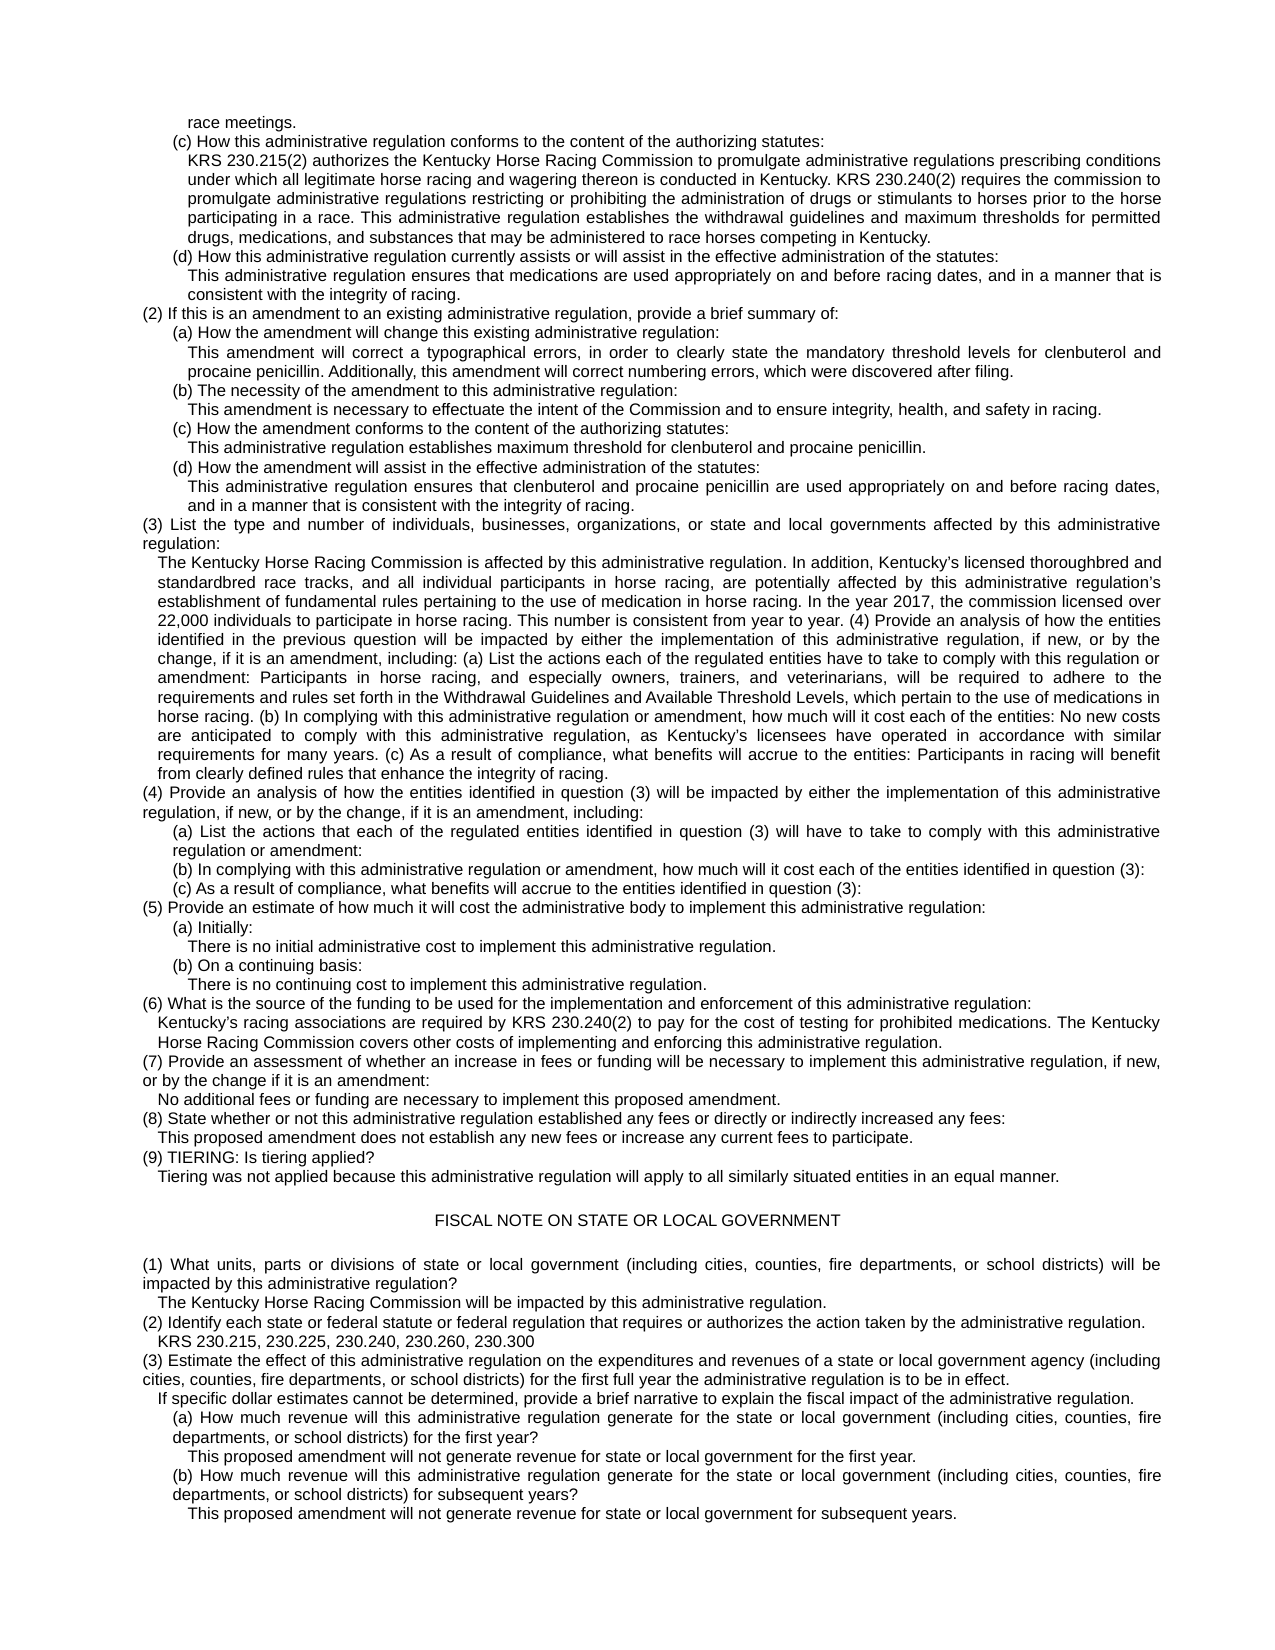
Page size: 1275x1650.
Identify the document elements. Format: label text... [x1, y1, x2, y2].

text (c) How the amendment conforms to the content of the authorizing statutes: [172, 419, 1162, 438]
text Tiering was not applied because this administrative regulation will apply to all similarly situated entities in an equal manner. [157, 1167, 1162, 1186]
text (2) Identify each state or federal statute or federal regulation that requires or authorizes the action taken by the administrative regulation. [142, 1312, 1162, 1332]
text (1) What units, parts or divisions of state or local government (including cities, counties, fire departments, or school districts) will be impacted by this administrative regulation? [142, 1255, 1162, 1293]
text (d) How this administrative regulation currently assists or will assist in the effective administration of the statutes: [172, 247, 1162, 266]
text (9) TIERING: Is tiering applied? [142, 1147, 1162, 1167]
text (a) Initially: [172, 917, 1162, 937]
text (4) Provide an analysis of how the entities identified in question (3) will be impacted by either the implementation of this administrative regulation, if new, or by the change, if it is an amendment, including: [142, 783, 1162, 822]
text There is no continuing cost to implement this administrative regulation. [187, 975, 1162, 994]
text This amendment is necessary to effectuate the intent of the Commission and to ensure integrity, health, and safety in racing. [187, 400, 1162, 419]
text KRS 230.215(2) authorizes the Kentucky Horse Racing Commission to promulgate administrative regulations prescribing conditions under which all legitimate horse racing and wagering thereon is conducted in Kentucky. KRS 230.240(2) requires the commission to promulgate administrative regulations restricting or prohibiting the administration of drugs or stimulants to horses prior to the horse participating in a race. This administrative regulation establishes the withdrawal guidelines and maximum thresholds for permitted drugs, medications, and substances that may be administered to race horses competing in Kentucky. [187, 151, 1162, 247]
text (3) Estimate the effect of this administrative regulation on the expenditures and revenues of a state or local government agency (including cities, counties, fire departments, or school districts) for the first full year the administrative regulation is to be in effect. [142, 1351, 1162, 1389]
text (b) In complying with this administrative regulation or amendment, how much will it cost each of the entities identified in question (3): [172, 860, 1162, 879]
text (a) How the amendment will change this existing administrative regulation: [172, 323, 1162, 342]
text (3) List the type and number of individuals, businesses, organizations, or state and local governments affected by this administrative regulation: [142, 515, 1162, 553]
text This regulation is necessary to clearly establish requirements and prohibitions concerning the use of medications before and during race meetings. [187, 112, 1162, 132]
text (c) How this administrative regulation conforms to the content of the authorizing statutes: [172, 132, 1162, 151]
text This administrative regulation ensures that medications are used appropriately on and before racing dates, and in a manner that is consistent with the integrity of racing. [187, 266, 1162, 304]
text KRS 230.215, 230.225, 230.240, 230.260, 230.300 [157, 1332, 1162, 1351]
text (a) List the actions that each of the regulated entities identified in question (3) will have to take to comply with this administrative regulation or amendment: [172, 822, 1162, 860]
text FISCAL NOTE ON STATE OR LOCAL GOVERNMENT [112, 1211, 1162, 1230]
text (2) If this is an amendment to an existing administrative regulation, provide a brief summary of: [142, 304, 1162, 323]
text The Kentucky Horse Racing Commission is affected by this administrative regulation. In addition, Kentucky’s licensed thoroughbred and standardbred race tracks, and all individual participants in horse racing, are potentially affected by this administrative regulation’s establishment of fundamental rules pertaining to the use of medication in horse racing. In the year 2017, the commission licensed over 22,000 individuals to participate in horse racing. This number is consistent from year to year. (4) Provide an analysis of how the entities identified in the previous question will be impacted by either the implementation of this administrative regulation, if new, or by the change, if it is an amendment, including: (a) List the actions each of the regulated entities have to take to comply with this regulation or amendment: Participants in horse racing, and especially owners, trainers, and veterinarians, will be required to adhere to the requirements and rules set forth in the Withdrawal Guidelines and Available Threshold Levels, which pertain to the use of medications in horse racing. (b) In complying with this administrative regulation or amendment, how much will it cost each of the entities: No new costs are anticipated to comply with this administrative regulation, as Kentucky’s licensees have operated in accordance with similar requirements for many years. (c) As a result of compliance, what benefits will accrue to the entities: Participants in racing will benefit from clearly defined rules that enhance the integrity of racing. [157, 553, 1162, 783]
text If specific dollar estimates cannot be determined, provide a brief narrative to explain the fiscal impact of the administrative regulation. [157, 1389, 1162, 1408]
text This administrative regulation establishes maximum threshold for clenbuterol and procaine penicillin. [187, 438, 1162, 457]
text (c) As a result of compliance, what benefits will accrue to the entities identified in question (3): [172, 879, 1162, 898]
text (d) How the amendment will assist in the effective administration of the statutes: [172, 457, 1162, 477]
text Kentucky’s racing associations are required by KRS 230.240(2) to pay for the cost of testing for prohibited medications. The Kentucky Horse Racing Commission covers other costs of implementing and enforcing this administrative regulation. [157, 1013, 1162, 1052]
text No additional fees or funding are necessary to implement this proposed amendment. [157, 1090, 1162, 1109]
text There is no initial administrative cost to implement this administrative regulation. [187, 937, 1162, 956]
text (5) Provide an estimate of how much it will cost the administrative body to implement this administrative regulation: [142, 898, 1162, 917]
text The Kentucky Horse Racing Commission will be impacted by this administrative regulation. [157, 1293, 1162, 1312]
text (6) What is the source of the funding to be used for the implementation and enforcement of this administrative regulation: [142, 994, 1162, 1013]
text (b) How much revenue will this administrative regulation generate for the state or local government (including cities, counties, fire departments, or school districts) for subsequent years? [172, 1466, 1162, 1504]
text (b) On a continuing basis: [172, 956, 1162, 975]
text This administrative regulation ensures that clenbuterol and procaine penicillin are used appropriately on and before racing dates, and in a manner that is consistent with the integrity of racing. [187, 477, 1162, 515]
text This proposed amendment will not generate revenue for state or local government for the first year. [187, 1447, 1162, 1466]
text This proposed amendment does not establish any new fees or increase any current fees to participate. [157, 1128, 1162, 1147]
text This proposed amendment will not generate revenue for state or local government for subsequent years. [187, 1504, 1162, 1523]
text This amendment will correct a typographical errors, in order to clearly state the mandatory threshold levels for clenbuterol and procaine penicillin. Additionally, this amendment will correct numbering errors, which were discovered after filing. [187, 342, 1162, 381]
text (7) Provide an assessment of whether an increase in fees or funding will be necessary to implement this administrative regulation, if new, or by the change if it is an amendment: [142, 1052, 1162, 1090]
text (b) The necessity of the amendment to this administrative regulation: [172, 381, 1162, 400]
text (8) State whether or not this administrative regulation established any fees or directly or indirectly increased any fees: [142, 1109, 1162, 1128]
text (a) How much revenue will this administrative regulation generate for the state or local government (including cities, counties, fire departments, or school districts) for the first year? [172, 1408, 1162, 1447]
